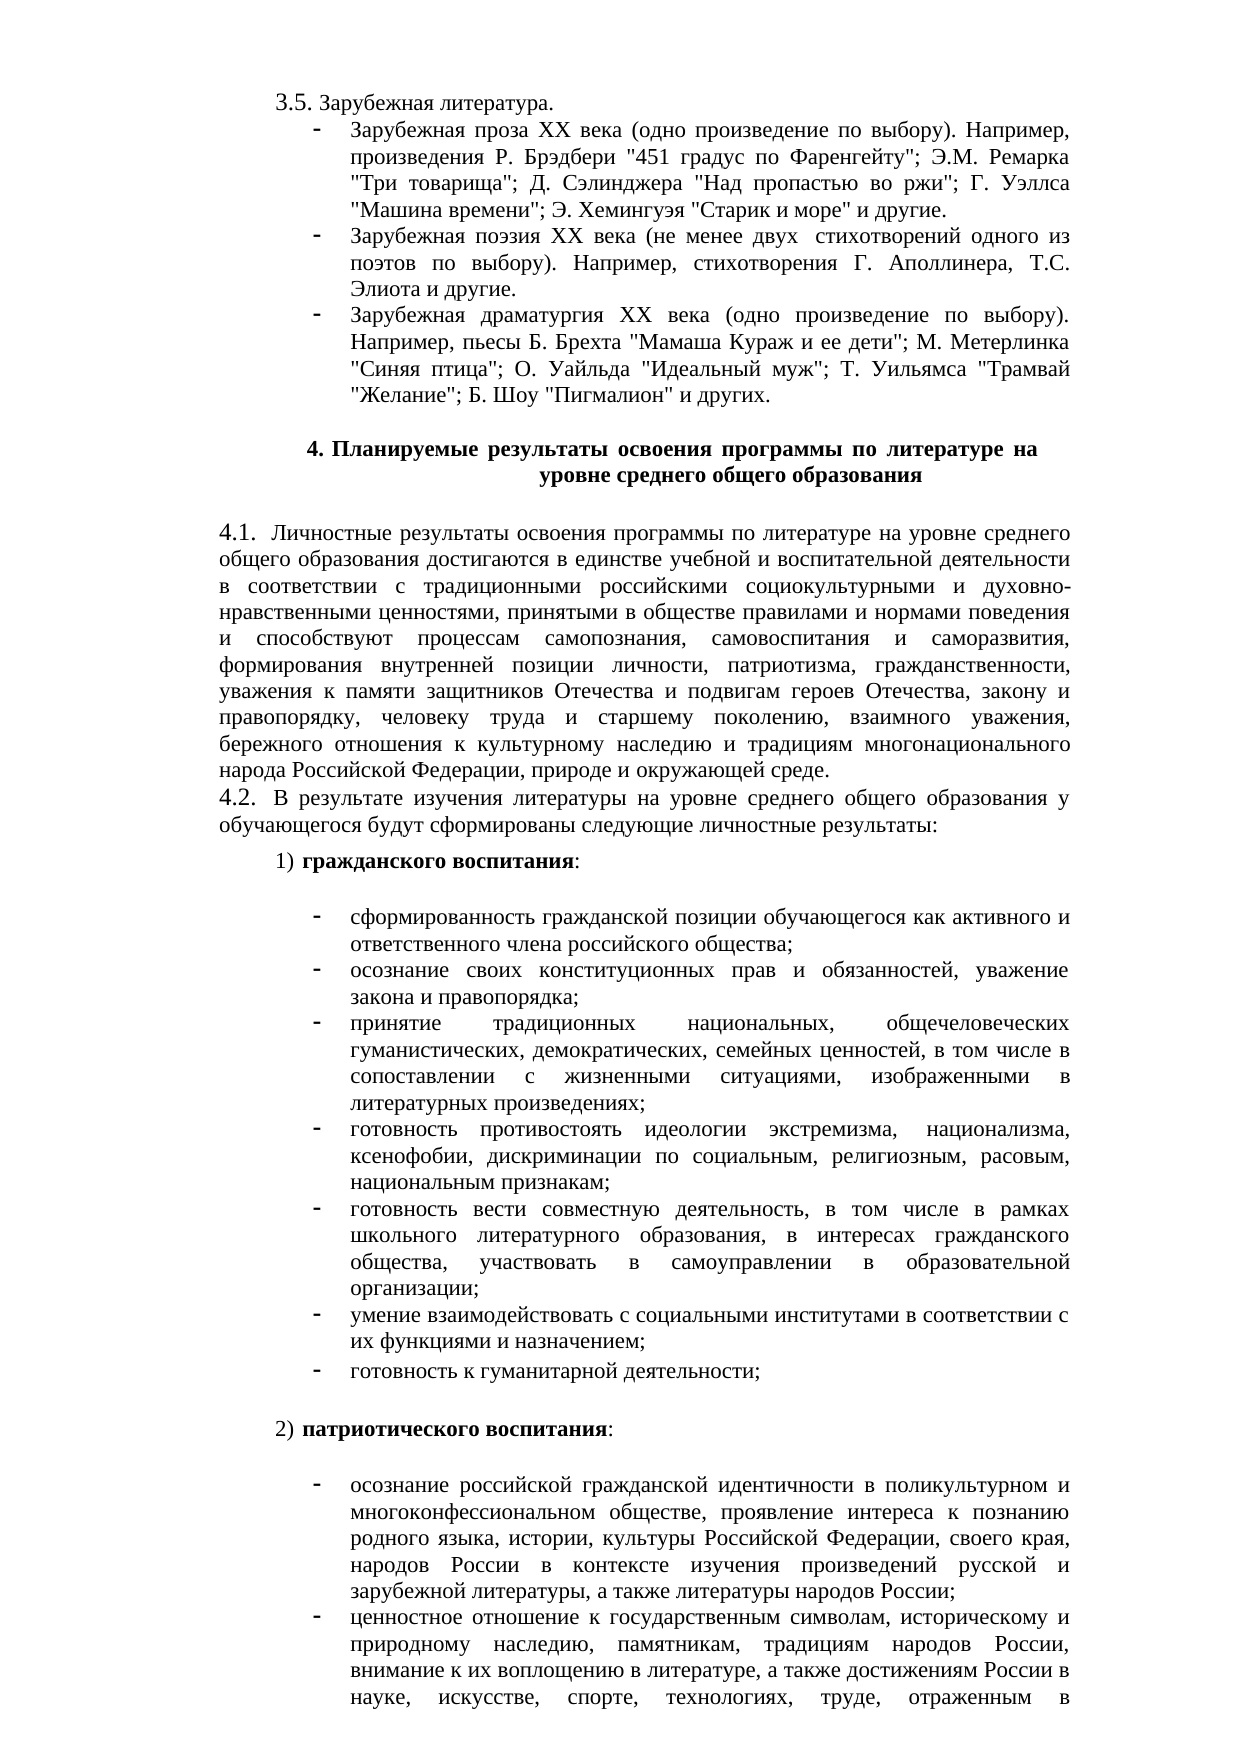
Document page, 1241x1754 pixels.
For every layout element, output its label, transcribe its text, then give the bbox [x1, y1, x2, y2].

list осознание своих конституционных прав и обязанностей, уважение закона и правопорядка; [313, 956, 1070, 1009]
list осознание российской гражданской идентичности в поликультурном и многоконфессиональном обществе, проявление интереса к познанию родного языка, истории, культуры Российской Федерации, своего края, народов России в контексте изучения произведений русской и зарубежной литературы, а также литературы народов России; [313, 1471, 1070, 1603]
list умение взаимодействовать с социальными институтами в соответствии с их функциями и назначением; [313, 1301, 1070, 1354]
list сформированность гражданской позиции обучающегося как активного и ответственного члена российского общества; [313, 903, 1070, 956]
list Зарубежная драматургия XX века (одно произведение по выбору). Например, пьесы Б. Брехта "Мамаша Кураж и ее дети"; М. Метерлинка "Синяя птица"; О. Уайльда "Идеальный муж"; Т. Уильямса "Трамвай "Желание"; Б. Шоу "Пигмалион" и других. [313, 301, 1070, 407]
subtitle патриотического воспитания: [275, 1413, 1154, 1442]
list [313, 1603, 1070, 1709]
list принятие традиционных национальных, общечеловеческих гуманистических, демократических, семейных ценностей, в том числе в сопоставлении с жизненными ситуациями, изображенными в литературных произведениях; [313, 1009, 1070, 1115]
subtitle гражданского воспитания: [275, 845, 1154, 874]
list готовность вести совместную деятельность, в том числе в рамках школьного литературного образования, в интересах гражданского общества, участвовать в самоуправлении в образовательной организации; [313, 1195, 1070, 1301]
list В результате изучения литературы на уровне среднего общего образования у обучающегося будут сформированы следующие личностные результаты: [219, 782, 1070, 838]
list Личностные результаты освоения программы по литературе на уровне среднего общего образования достигаются в единстве учебной и воспитательной деятельности в соответствии с традиционными российскими социокультурными и духовно- нравственными ценностями, принятыми в обществе правилами и нормами поведения и способствуют процессам самопознания, самовоспитания и саморазвития, формирования внутренней позиции личности, патриотизма, гражданственности, уважения к памяти защитников Отечества и подвигам героев Отечества, закону и правопорядку, человеку труда и старшему поколению, взаимного уважения, бережного отношения к культурному наследию и традициям многонационального народа Российской Федерации, природе и окружающей среде. [219, 517, 1071, 782]
list Зарубежная проза XX века (одно произведение по выбору). Например, произведения Р. Брэдбери "451 градус по Фаренгейту"; Э.М. Ремарка "Три товарища"; Д. Сэлинджера "Над пропастью во ржи"; Г. Уэллса "Машина времени"; Э. Хемингуэя "Старик и море" и другие. [313, 116, 1070, 222]
list Зарубежная поэзия XX века (не менее двух стихотворений одного из поэтов по выбору). Например, стихотворения Г. Аполлинера, Т.С. Элиота и другие. [313, 222, 1070, 301]
list готовность к гуманитарной деятельности; [313, 1354, 1154, 1384]
list Зарубежная литература. [275, 87, 1154, 116]
subtitle Планируемые результаты освоения программы по литературе на уровне среднего общего образования [307, 435, 1039, 487]
list готовность противостоять идеологии экстремизма, национализма, ксенофобии, дискриминации по социальным, религиозным, расовым, национальным признакам; [313, 1115, 1070, 1195]
